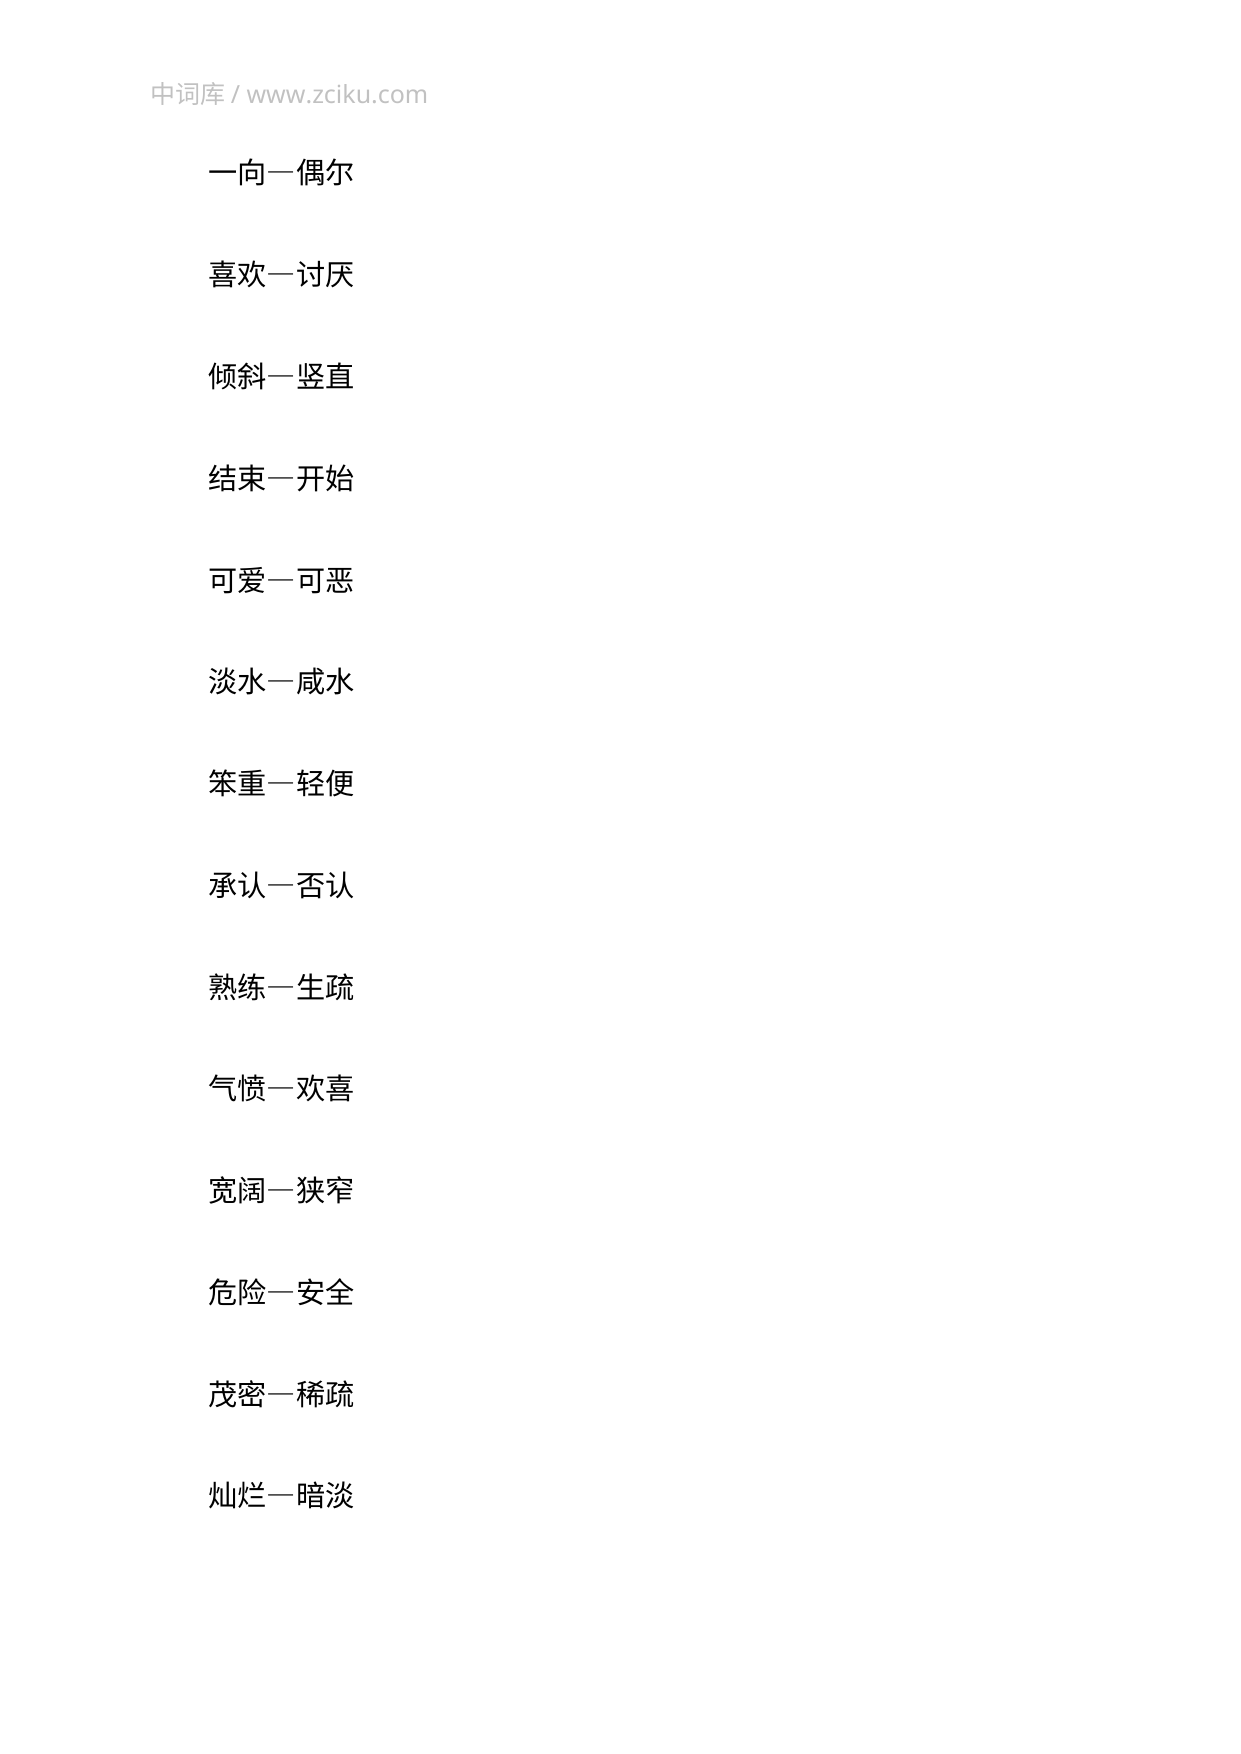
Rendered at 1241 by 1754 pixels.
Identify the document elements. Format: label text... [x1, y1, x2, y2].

text 一向—偶尔 [150, 150, 1090, 192]
text 倾斜—竖直 [150, 353, 1090, 396]
text 结束—开始 [150, 455, 1090, 498]
text 灿烂—暗淡 [150, 1473, 1090, 1515]
text 熟练—生疏 [150, 964, 1090, 1006]
text 气愤—欢喜 [150, 1066, 1090, 1108]
text 茂密—稀疏 [150, 1371, 1090, 1413]
text 淡水—咸水 [150, 659, 1090, 701]
text 笨重—轻便 [150, 761, 1090, 803]
text 喜欢—讨厌 [150, 252, 1090, 294]
text 危险—安全 [150, 1269, 1090, 1312]
text 宽阔—狭窄 [150, 1168, 1090, 1210]
text 承认—否认 [150, 862, 1090, 905]
text 可爱—可恶 [150, 557, 1090, 599]
